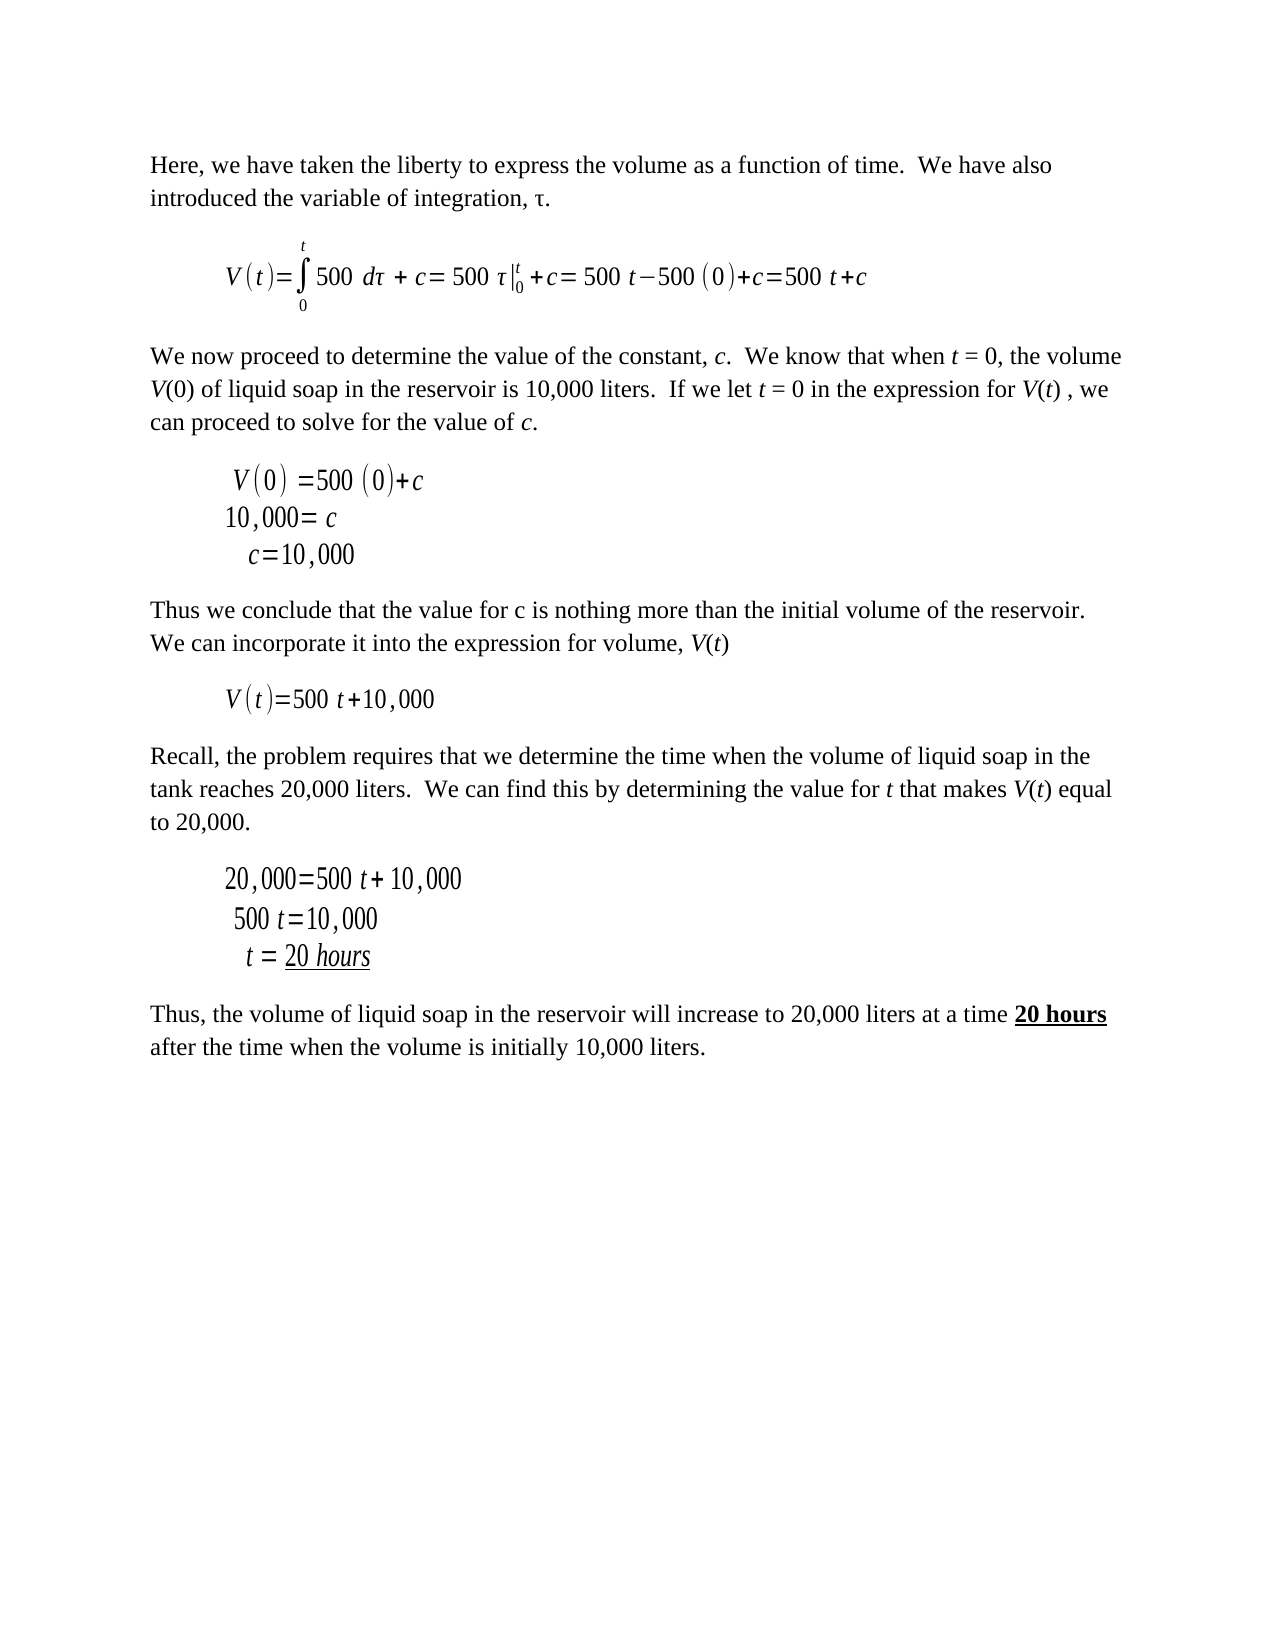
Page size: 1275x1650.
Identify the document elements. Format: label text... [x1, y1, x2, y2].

text Recall, the problem requires that we determine the time when the volume of liquid soap in the tank reaches 20,000 liters. We can find this by determining the value for t that makes V(t) equal to 20,000. [150, 741, 1125, 836]
text Thus, the volume of liquid soap in the reservoir will increase to 20,000 liters at a time 20 hours after the time when the volume is initially 10,000 liters. [150, 999, 1125, 1061]
text Here, we have taken the liberty to express the volume as a function of time. We have also introduced the variable of integration, τ. [150, 150, 1125, 212]
text Thus we conclude that the value for c is nothing more than the initial volume of the reservoir. We can incorporate it into the expression for volume, V(t) [150, 595, 1125, 657]
text We now proceed to determine the value of the constant, c. We know that when t = 0, the volume V(0) of liquid soap in the reservoir is 10,000 liters. If we let t = 0 in the expression for V(t) , we can proceed to solve for the value of c. [150, 341, 1125, 436]
